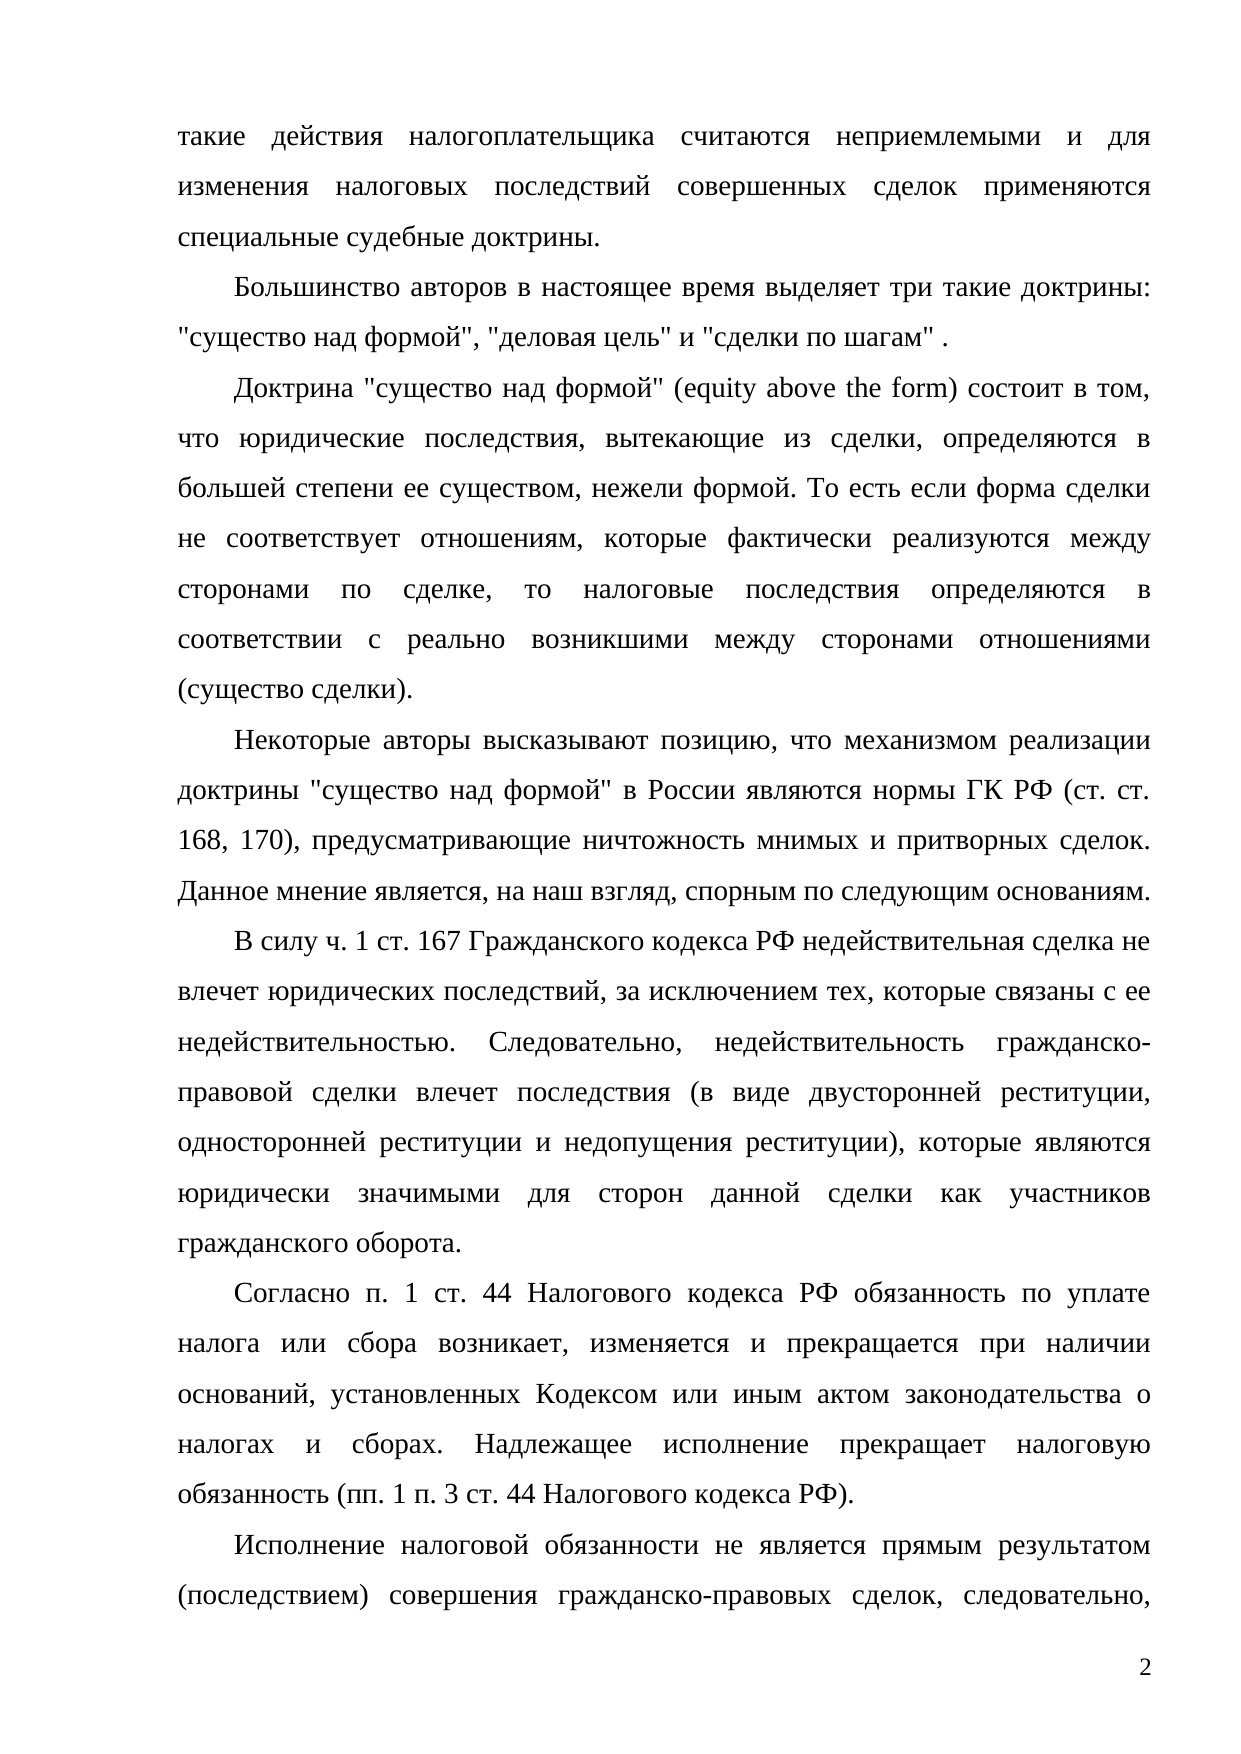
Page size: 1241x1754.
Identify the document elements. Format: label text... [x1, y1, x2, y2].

text Некоторые авторы высказывают позицию, что механизмом реализации доктрины "существо над формой" в России являются нормы ГК РФ (ст. ст. 168, 170), предусматривающие ничтожность мнимых и притворных сделок. Данное мнение является, на наш взгляд, спорным по следующим основаниям. [177, 722, 1152, 906]
text Большинство авторов в настоящее время выделяет три такие доктрины: "существо над формой", "деловая цель" и "сделки по шагам" . [177, 269, 1152, 353]
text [177, 1527, 1152, 1611]
text Согласно п. 1 ст. 44 Налогового кодекса РФ обязанность по уплате налога или сбора возникает, изменяется и прекращается при наличии оснований, установленных Кодексом или иным актом законодательства о налогах и сборах. Надлежащее исполнение прекращает налоговую обязанность (пп. 1 п. 3 ст. 44 Налогового кодекса РФ). [177, 1275, 1152, 1510]
text Доктрина "существо над формой" (equity above the form) состоит в том, что юридические последствия, вытекающие из сделки, определяются в большей степени ее существом, нежели формой. То есть если форма сделки не соответствует отношениям, которые фактически реализуются между сторонами по сделке, то налоговые последствия определяются в соответствии с реально возникшими между сторонами отношениями (существо сделки). [177, 370, 1152, 705]
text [177, 118, 1152, 252]
text В силу ч. 1 ст. 167 Гражданского кодекса РФ недействительная сделка не влечет юридических последствий, за исключением тех, которые связаны с ее недействительностью. Следовательно, недействительность гражданско-правовой сделки влечет последствия (в виде двусторонней реституции, односторонней реституции и недопущения реституции), которые являются юридически значимыми для сторон данной сделки как участников гражданского оборота. [177, 923, 1152, 1258]
